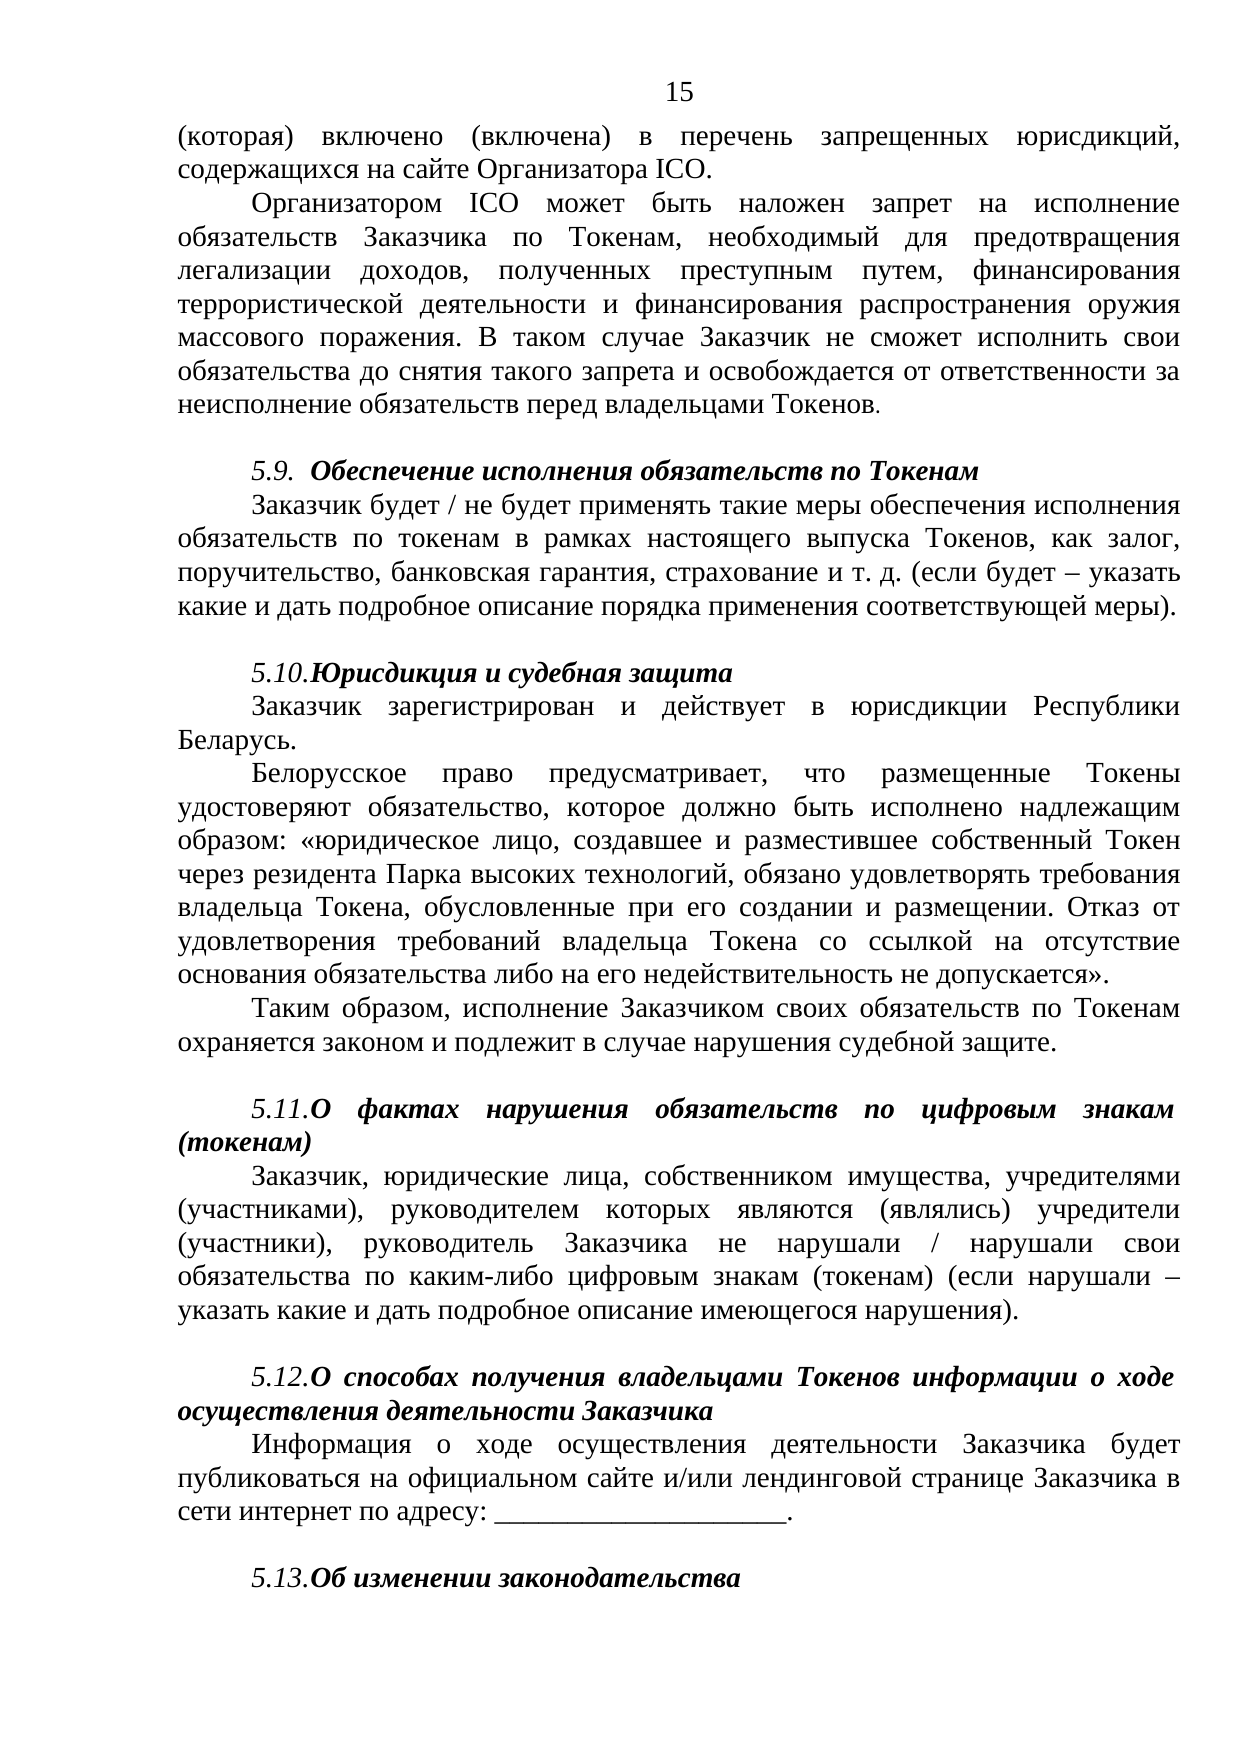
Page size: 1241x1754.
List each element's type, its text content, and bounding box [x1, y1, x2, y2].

text Заказчик будет / не будет применять такие меры обеспечения исполнения обязательств по токенам в рамках настоящего выпуска Токенов, как залог, поручительство, банковская гарантия, страхование и т. д. (если будет – указать какие и дать подробное описание порядка применения соответствующей меры). [177, 487, 1181, 621]
text Организатором ICO может быть наложен запрет на исполнение обязательств Заказчика по Токенам, необходимый для предотвращения легализации доходов, полученных преступным путем, финансирования террористической деятельности и финансирования распространения оружия массового поражения. В таком случае Заказчик не сможет исполнить свои обязательства до снятия такого запрета и освобождается от ответственности за неисполнение обязательств перед владельцами Токенов. [177, 185, 1181, 420]
list Обеспечение исполнения обязательств по Токенам [177, 453, 1178, 487]
text Таким образом, исполнение Заказчиком своих обязательств по Токенам охраняется законом и подлежит в случае нарушения судебной защите. [177, 990, 1181, 1057]
list О фактах нарушения обязательств по цифровым знакам (токенам) [177, 1091, 1178, 1158]
list Юрисдикция и судебная защита [177, 655, 1178, 688]
list О способах получения владельцами Токенов информации о ходе осуществления деятельности Заказчика [177, 1359, 1178, 1426]
list Об изменении законодательства [177, 1560, 1178, 1594]
text Заказчик, юридические лица, собственником имущества, учредителями (участниками), руководителем которых являются (являлись) учредители (участники), руководитель Заказчика не нарушали / нарушали свои обязательства по каким-либо цифровым знакам (токенам) (если нарушали – указать какие и дать подробное описание имеющегося нарушения). [177, 1158, 1181, 1326]
text Заказчик зарегистрирован и действует в юрисдикции Республики Беларусь. [177, 688, 1181, 755]
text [177, 118, 1181, 185]
text Информация о ходе осуществления деятельности Заказчика будет публиковаться на официальном сайте и/или лендинговой странице Заказчика в сети интернет по адресу: ____________________. [177, 1426, 1181, 1527]
text Белорусское право предусматривает, что размещенные Токены удостоверяют обязательство, которое должно быть исполнено надлежащим образом: «юридическое лицо, создавшее и разместившее собственный Токен через резидента Парка высоких технологий, обязано удовлетворять требования владельца Токена, обусловленные при его создании и размещении. Отказ от удовлетворения требований владельца Токена со ссылкой на отсутствие основания обязательства либо на его недействительность не допускается». [177, 755, 1181, 990]
